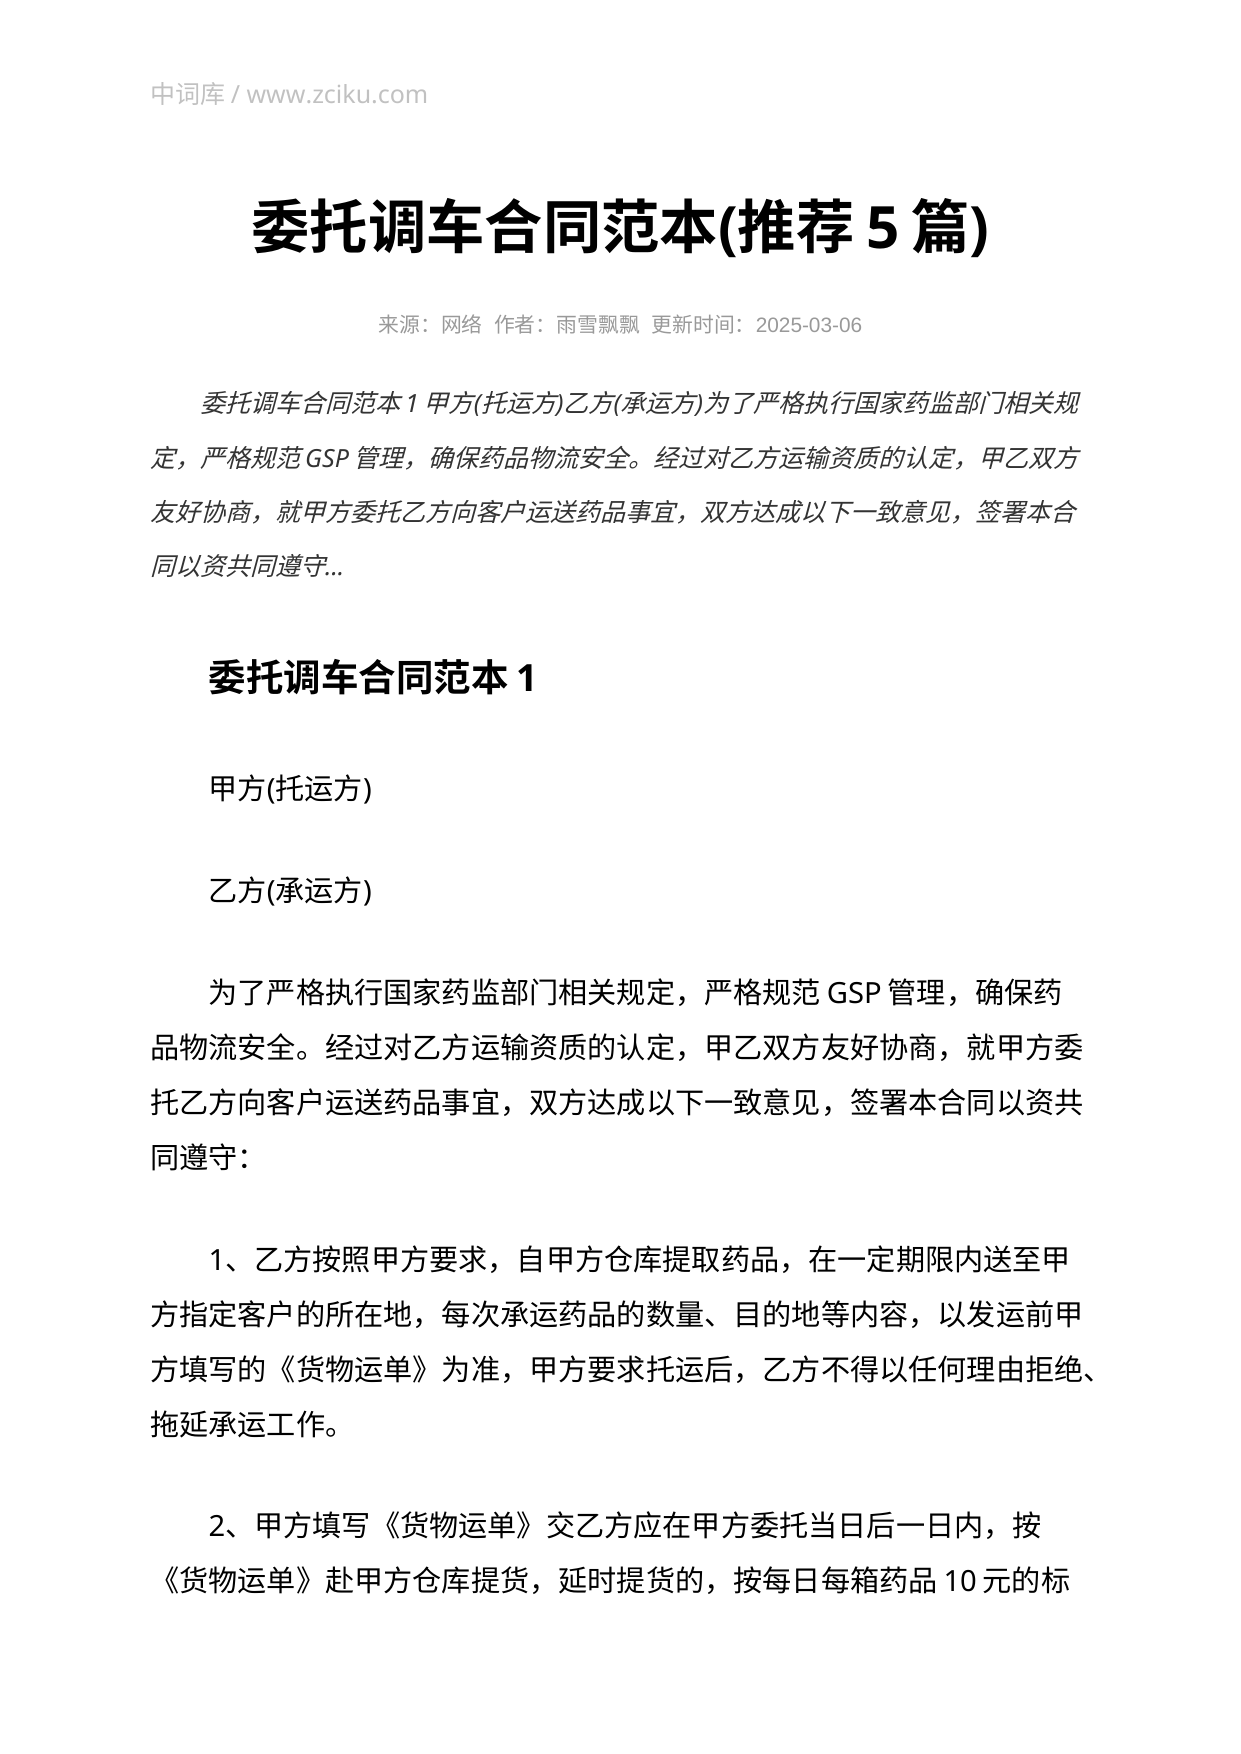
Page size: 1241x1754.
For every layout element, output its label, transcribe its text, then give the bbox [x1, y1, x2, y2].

text 乙方(承运方) [150, 868, 1090, 910]
text 委托调车合同范本1甲方(托运方)乙方(承运方)为了严格执行国家药监部门相关规定，严格规范GSP管理，确保药品物流安全。经过对乙方运输资质的认定，甲乙双方友好协商，就甲方委托乙方向客户运送药品事宜，双方达成以下一致意见，签署本合同以资共同遵守... [150, 384, 1090, 583]
text 1、乙方按照甲方要求，自甲方仓库提取药品，在一定期限内送至甲方指定客户的所在地，每次承运药品的数量、目的地等内容，以发运前甲方填写的《货物运单》为准，甲方要求托运后，乙方不得以任何理由拒绝、拖延承运工作。 [150, 1236, 1090, 1443]
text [150, 1503, 1090, 1600]
subtitle 委托调车合同范本(推荐5篇) [150, 181, 1090, 266]
text 委托调车合同范本1 [150, 648, 1090, 703]
text 来源：网络 作者：雨雪飘飘 更新时间：2025-03-06 [150, 313, 1090, 337]
text 甲方(托运方) [150, 766, 1090, 808]
text 为了严格执行国家药监部门相关规定，严格规范GSP管理，确保药品物流安全。经过对乙方运输资质的认定，甲乙双方友好协商，就甲方委托乙方向客户运送药品事宜，双方达成以下一致意见，签署本合同以资共同遵守： [150, 970, 1090, 1177]
